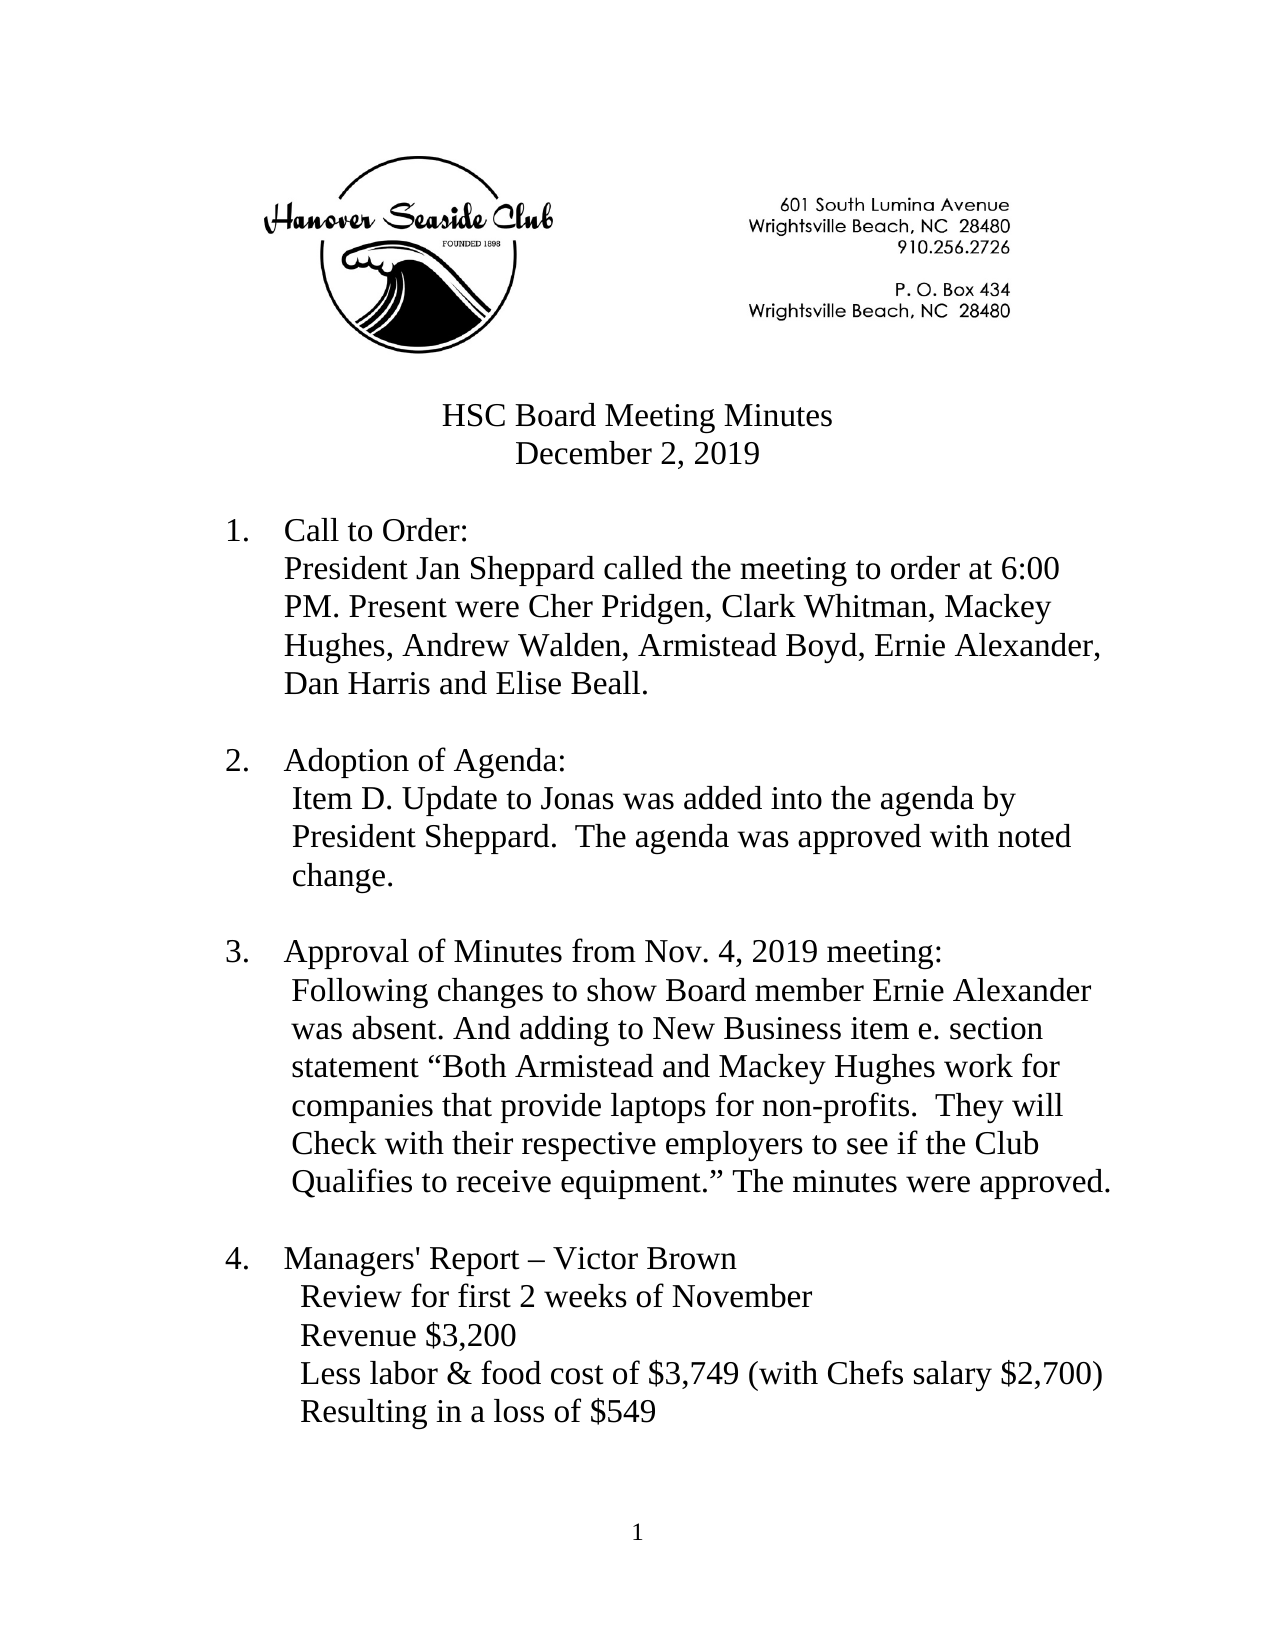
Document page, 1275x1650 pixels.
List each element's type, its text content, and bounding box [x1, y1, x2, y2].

picture [150, 150, 1125, 357]
text Check with their respective employers to see if the Club [291, 1123, 1125, 1161]
text change. [150, 855, 1125, 893]
text Resulting in a loss of $549 [150, 1391, 1125, 1430]
list Call to Order: [225, 510, 1125, 548]
list President Jan Sheppard called the meeting to order at 6:00 PM. Present were Cher Pridgen, Clark Whitman, Mackey Hughes, Andrew Walden, Armistead Boyd, Ernie Alexander, Dan Harris and Elise Beall. [284, 548, 1125, 701]
text HSC Board Meeting Minutes [150, 395, 1125, 433]
text Following changes to show Board member Ernie Alexander was absent. And adding to New Business item e. section statement “Both Armistead and Mackey Hughes work for companies that provide laptops for non-profits. They will [291, 970, 1125, 1123]
text 3. Approval of Minutes from Nov. 4, 2019 meeting: [150, 931, 1125, 970]
text 4. Managers' Report – Victor Brown [150, 1238, 1125, 1276]
text Revenue $3,200 [150, 1315, 1125, 1353]
text President Sheppard. The agenda was approved with noted [150, 816, 1125, 855]
text Less labor & food cost of $3,749 (with Chefs salary $2,700) [150, 1353, 1125, 1391]
text Item D. Update to Jonas was added into the agenda by [150, 778, 1125, 816]
text Qualifies to receive equipment.” The minutes were approved. [291, 1161, 1125, 1200]
text Review for first 2 weeks of November [150, 1276, 1125, 1315]
text 2. Adoption of Agenda: [150, 740, 1125, 778]
text December 2, 2019 [150, 433, 1125, 471]
